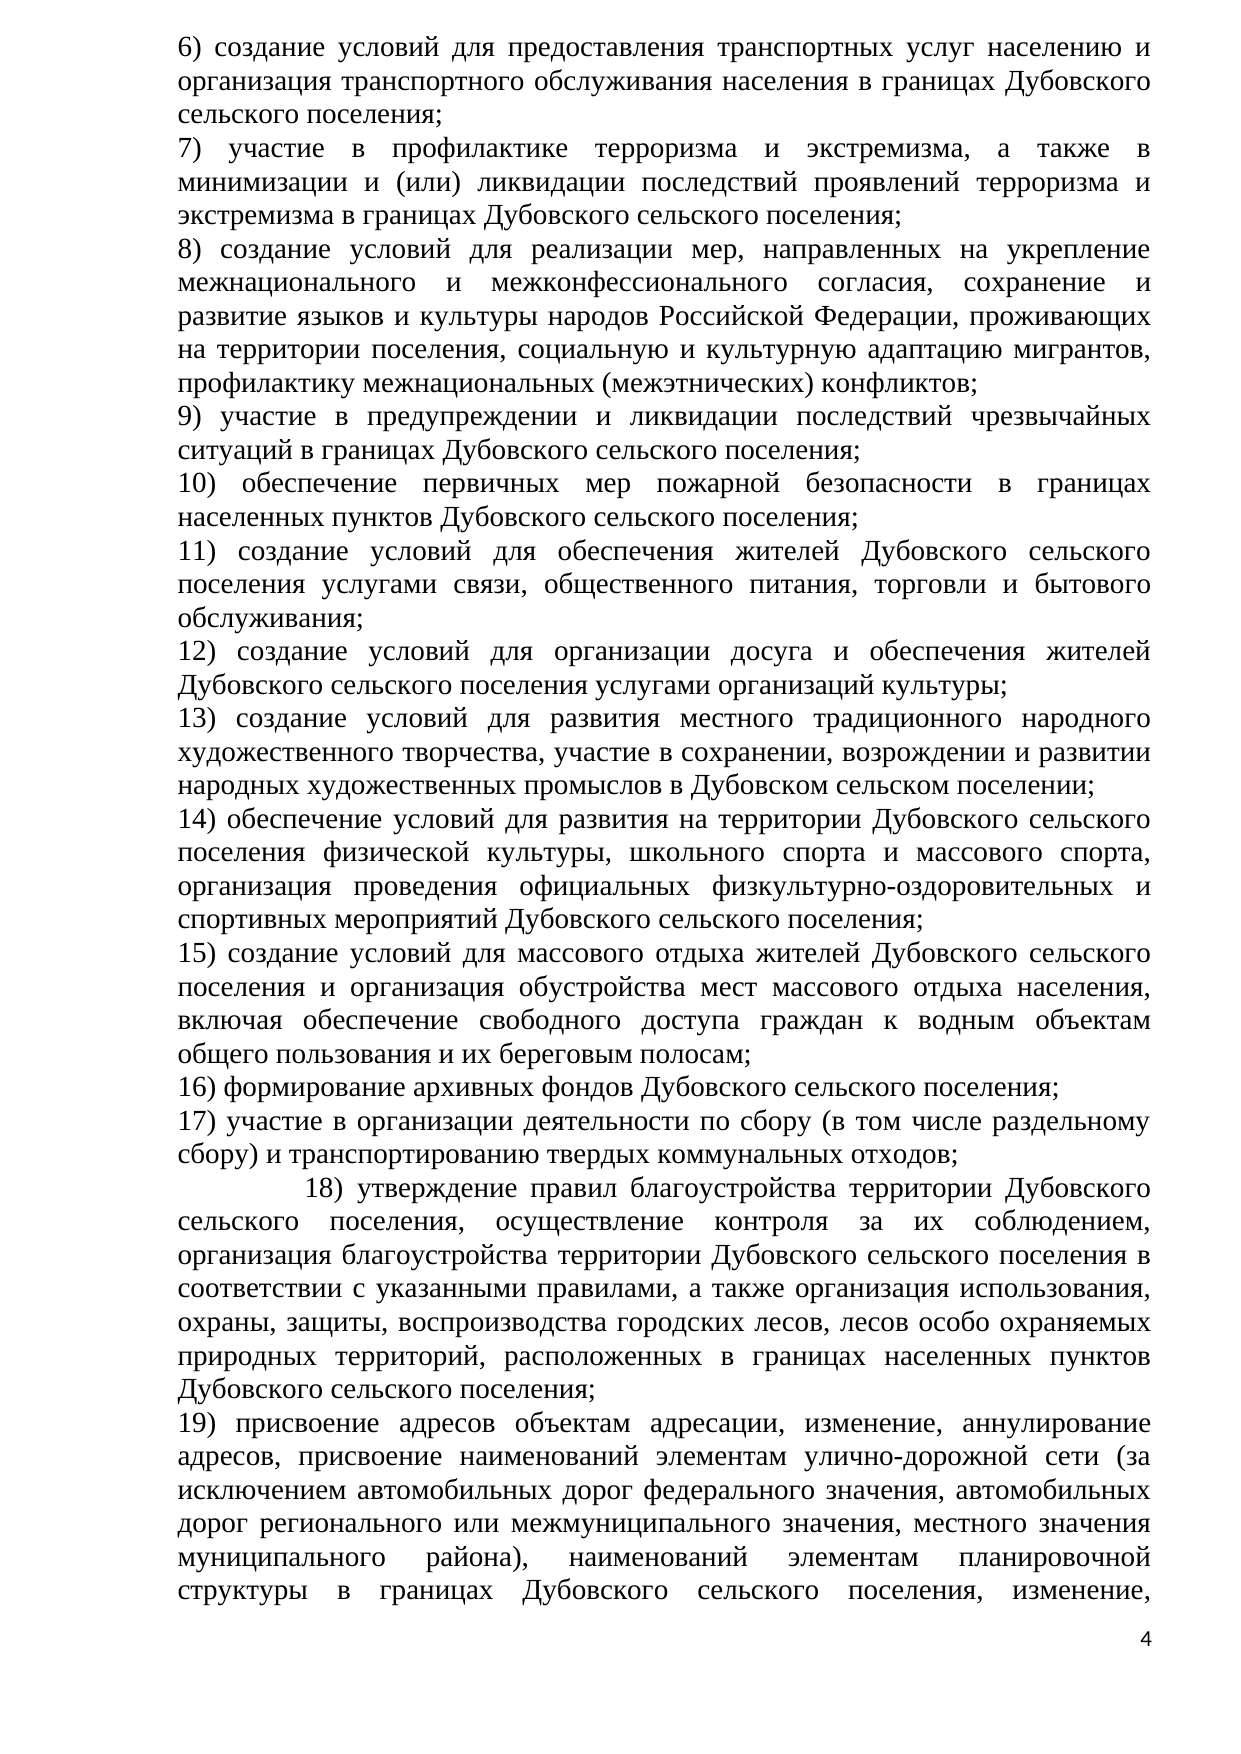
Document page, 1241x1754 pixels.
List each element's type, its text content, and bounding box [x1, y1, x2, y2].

text 13) создание условий для развития местного традиционного народного художественного творчества, участие в сохранении, возрождении и развитии народных художественных промыслов в Дубовском сельском поселении; [177, 700, 1152, 801]
text 14) обеспечение условий для развития на территории Дубовского сельского поселения физической культуры, школьного спорта и массового спорта, организация проведения официальных физкультурно-оздоровительных и спортивных мероприятий Дубовского сельского поселения; [177, 801, 1152, 935]
text 8) создание условий для реализации мер, направленных на укрепление межнационального и межконфессионального согласия, сохранение и развитие языков и культуры народов Российской Федерации, проживающих на территории поселения, социальную и культурную адаптацию мигрантов, профилактику межнациональных (межэтнических) конфликтов; [177, 231, 1152, 398]
text 16) формирование архивных фондов Дубовского сельского поселения; [177, 1069, 1152, 1103]
text 15) создание условий для массового отдыха жителей Дубовского сельского поселения и организация обустройства мест массового отдыха населения, включая обеспечение свободного доступа граждан к водным объектам общего пользования и их береговым полосам; [177, 935, 1152, 1069]
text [177, 1405, 1152, 1606]
text 12) создание условий для организации досуга и обеспечения жителей Дубовского сельского поселения услугами организаций культуры; [177, 633, 1152, 700]
text 7) участие в профилактике терроризма и экстремизма, а также в минимизации и (или) ликвидации последствий проявлений терроризма и экстремизма в границах Дубовского сельского поселения; [177, 130, 1152, 231]
text 18) утверждение правил благоустройства территории Дубовского сельского поселения, осуществление контроля за их соблюдением, организация благоустройства территории Дубовского сельского поселения в соответствии с указанными правилами, а также организация использования, охраны, защиты, воспроизводства городских лесов, лесов особо охраняемых природных территорий, расположенных в границах населенных пунктов Дубовского сельского поселения; [177, 1170, 1152, 1405]
text 10) обеспечение первичных мер пожарной безопасности в границах населенных пунктов Дубовского сельского поселения; [177, 466, 1152, 533]
text 17) участие в организации деятельности по сбору (в том числе раздельному сбору) и транспортированию твердых коммунальных отходов; [177, 1103, 1152, 1170]
text 11) создание условий для обеспечения жителей Дубовского сельского поселения услугами связи, общественного питания, торговли и бытового обслуживания; [177, 533, 1152, 633]
text 9) участие в предупреждении и ликвидации последствий чрезвычайных ситуаций в границах Дубовского сельского поселения; [177, 398, 1152, 466]
text 6) создание условий для предоставления транспортных услуг населению и организация транспортного обслуживания населения в границах Дубовского сельского поселения; [177, 29, 1152, 130]
